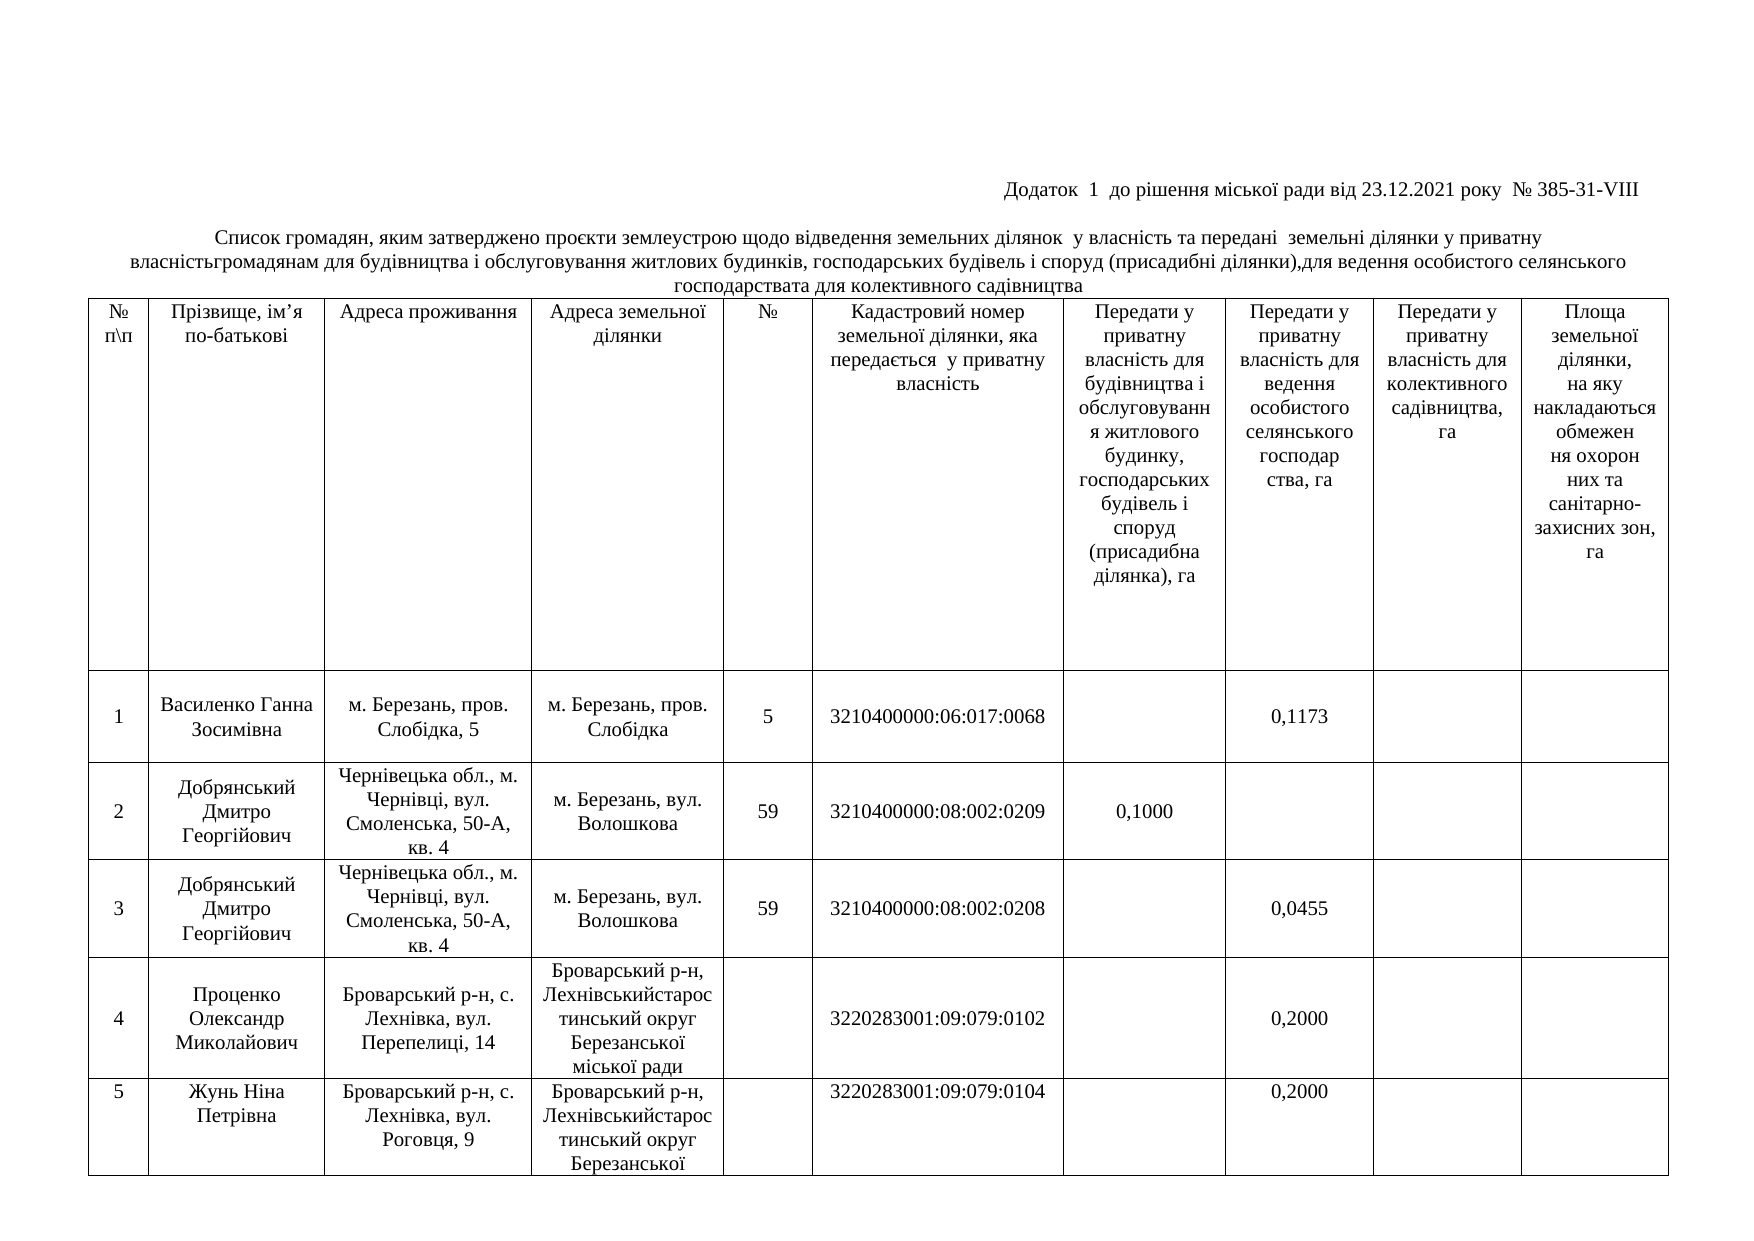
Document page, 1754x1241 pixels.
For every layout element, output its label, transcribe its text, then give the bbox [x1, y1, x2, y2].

table_header Кадастровий номер земельної ділянки, яка передається у приватну власність [813, 299, 1063, 670]
table_cell [724, 958, 812, 1078]
table_header Адреса проживання [325, 299, 531, 670]
table_cell [1374, 763, 1521, 859]
table_header № п\п [89, 299, 148, 670]
table_cell [1522, 958, 1668, 1078]
table_cell [1374, 958, 1521, 1078]
table_header Прізвище, ім’я по-батькові [149, 299, 324, 670]
table_cell Добрянський Дмитро Георгійович [149, 763, 324, 859]
table_cell 0,1000 [1064, 763, 1225, 859]
table_cell Чернівецька обл., м. Чернівці, вул. Смоленська, 50-А, кв. 4 [325, 860, 531, 957]
table_cell 5 [724, 671, 812, 762]
table_header Передати у приватну власність для будівництва і обслуговування житлового будинку, господарських будівель і споруд (присадибна ділянка), га [1064, 299, 1225, 670]
table_header Передати у приватну власність для колективного садівництва, га [1374, 299, 1521, 670]
table_cell 0,2000 [1226, 958, 1373, 1078]
table_cell 59 [724, 763, 812, 859]
table_cell Добрянський Дмитро Георгійович [149, 860, 324, 957]
table_cell [1374, 860, 1521, 957]
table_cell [813, 1079, 1063, 1175]
text Додаток 1 до рішення міської ради від 23.12.2021 року № 385-31-VІІІ [118, 177, 1639, 201]
table_cell Броварський р-н, с. Лехнівка, вул. Перепелиці, 14 [325, 958, 531, 1078]
table_cell м. Березань, вул. Волошкова [532, 763, 723, 859]
table_cell м. Березань, вул. Волошкова [532, 860, 723, 957]
table_cell [1522, 860, 1668, 957]
table_cell 3210400000:08:002:0209 [813, 763, 1063, 859]
table_cell Жунь Ніна Петрівна [149, 1079, 324, 1175]
table_cell 0,0455 [1226, 860, 1373, 957]
table_cell м. Березань, пров. Слобідка [532, 671, 723, 762]
table_cell [1226, 763, 1373, 859]
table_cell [532, 1079, 723, 1175]
table_cell 4 [89, 958, 148, 1078]
table_cell [1064, 671, 1225, 762]
table_cell Проценко Олександр Миколайович [149, 958, 324, 1078]
table_header Адреса земельної ділянки [532, 299, 723, 670]
text Список громадян, яким затверджено проєкти землеустрою щодо відведення земельних ділянок у власність та передані земельні ділянки у приватну власністьгромадянам для будівництва і обслуговування житлових будинків, господарських будівель і споруд (присадибні ділянки),для ведення особистого селянського господарствата для колективного садівництва [118, 225, 1639, 297]
table_cell [1522, 671, 1668, 762]
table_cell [325, 1079, 531, 1175]
table_cell [1064, 958, 1225, 1078]
table_cell [1522, 763, 1668, 859]
table_cell 0,2000 [1226, 1079, 1373, 1175]
table_cell м. Березань, пров. Слобідка, 5 [325, 671, 531, 762]
table_cell 59 [724, 860, 812, 957]
table_cell 3210400000:06:017:0068 [813, 671, 1063, 762]
table_cell 3220283001:09:079:0102 [813, 958, 1063, 1078]
table_cell 5 [89, 1079, 148, 1175]
table_cell Броварський р-н, Лехнівськийстаростинський округ Березанської міської ради [532, 958, 723, 1078]
table_header Площа земельної ділянки, на яку накладаються обмежен ня охорон них та санітарно-захисних зон, га [1522, 299, 1668, 670]
table_cell 1 [89, 671, 148, 762]
table_cell 0,1173 [1226, 671, 1373, 762]
table_header № [724, 299, 812, 670]
table_cell Чернівецька обл., м. Чернівці, вул. Смоленська, 50-А, кв. 4 [325, 763, 531, 859]
table_cell 3 [89, 860, 148, 957]
table_cell 2 [89, 763, 148, 859]
table_cell [1374, 671, 1521, 762]
table_cell Василенко Ганна Зосимівна [149, 671, 324, 762]
table_cell [1522, 1079, 1668, 1175]
table_header Передати у приватну власність для ведення особистого селянського господар ства, га [1226, 299, 1373, 670]
table_cell 3210400000:08:002:0208 [813, 860, 1063, 957]
table_cell [1064, 860, 1225, 957]
table_cell [1064, 1079, 1225, 1175]
table_cell [724, 1079, 812, 1175]
table_cell [1374, 1079, 1521, 1175]
